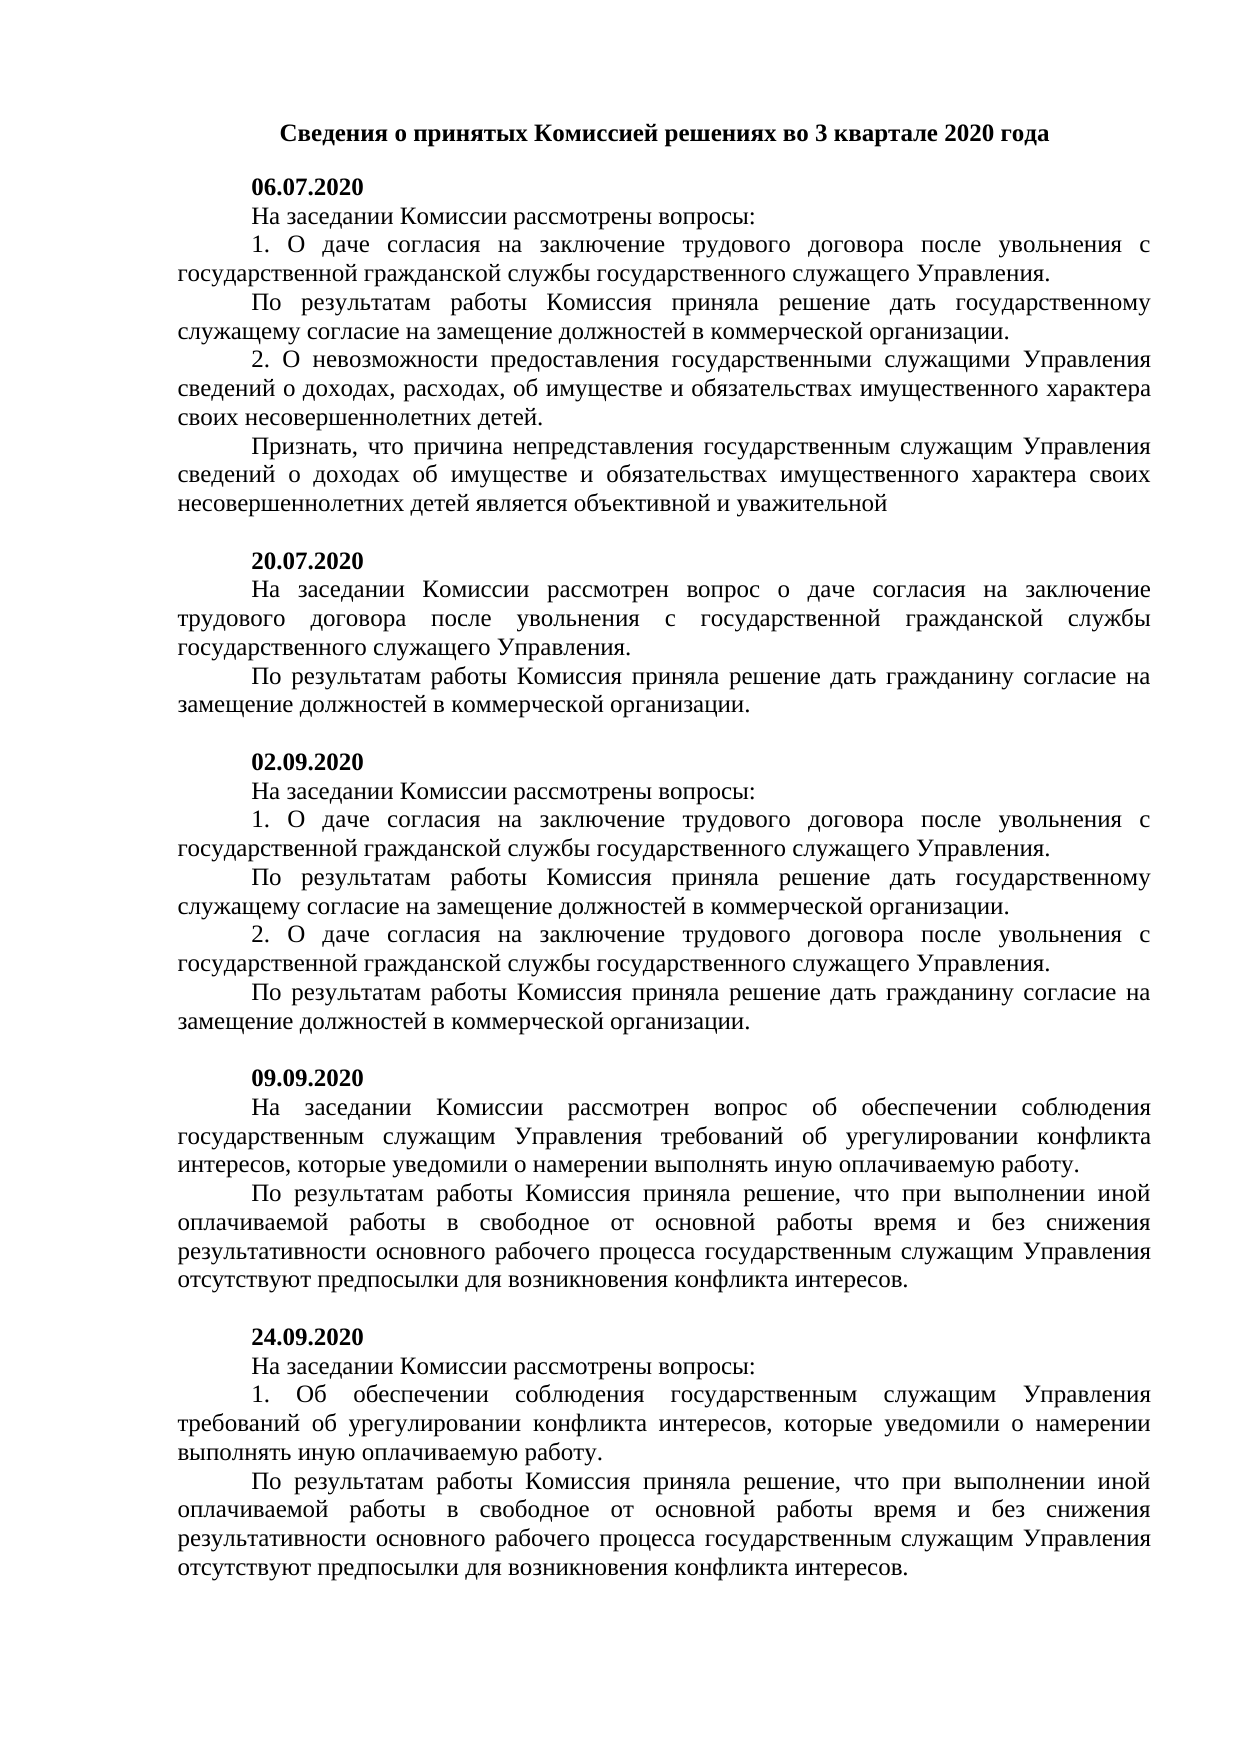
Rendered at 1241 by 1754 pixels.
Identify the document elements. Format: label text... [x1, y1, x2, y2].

text Сведения о принятых Комиссией решениях во 3 квартале 2020 года [177, 118, 1152, 147]
text По результатам работы Комиссия приняла решение дать государственному служащему согласие на замещение должностей в коммерческой организации. [177, 287, 1152, 344]
text 2. О даче согласия на заключение трудового договора после увольнения с государственной гражданской службы государственного служащего Управления. [177, 919, 1152, 977]
text 2. О невозможности предоставления государственными служащими Управления сведений о доходах, расходах, об имуществе и обязательствах имущественного характера своих несовершеннолетних детей. [177, 344, 1152, 431]
text 1. Об обеспечении соблюдения государственным служащим Управления требований об урегулировании конфликта интересов, которые уведомили о намерении выполнять иную оплачиваемую работу. [177, 1379, 1152, 1466]
text По результатам работы Комиссия приняла решение дать гражданину согласие на замещение должностей в коммерческой организации. [177, 977, 1152, 1034]
text 1. О даче согласия на заключение трудового договора после увольнения с государственной гражданской службы государственного служащего Управления. [177, 229, 1152, 287]
text На заседании Комиссии рассмотрен вопрос о даче согласия на заключение трудового договора после увольнения с государственной гражданской службы государственного служащего Управления. [177, 574, 1152, 661]
text 20.07.2020 [177, 546, 1152, 574]
text 24.09.2020 [177, 1322, 1152, 1351]
text 02.09.2020 [177, 747, 1152, 776]
text По результатам работы Комиссия приняла решение, что при выполнении иной оплачиваемой работы в свободное от основной работы время и без снижения результативности основного рабочего процесса государственным служащим Управления отсутствуют предпосылки для возникновения конфликта интересов. [177, 1466, 1152, 1581]
text На заседании Комиссии рассмотрен вопрос об обеспечении соблюдения государственным служащим Управления требований об урегулировании конфликта интересов, которые уведомили о намерении выполнять иную оплачиваемую работу. [177, 1092, 1152, 1178]
text На заседании Комиссии рассмотрены вопросы: [177, 1351, 1152, 1379]
text Признать, что причина непредставления государственным служащим Управления сведений о доходах об имуществе и обязательствах имущественного характера своих несовершеннолетних детей является объективной и уважительной [177, 431, 1152, 517]
text 06.07.2020 [177, 172, 1152, 201]
text 1. О даче согласия на заключение трудового договора после увольнения с государственной гражданской службы государственного служащего Управления. [177, 804, 1152, 862]
text На заседании Комиссии рассмотрены вопросы: [177, 201, 1152, 229]
text По результатам работы Комиссия приняла решение, что при выполнении иной оплачиваемой работы в свободное от основной работы время и без снижения результативности основного рабочего процесса государственным служащим Управления отсутствуют предпосылки для возникновения конфликта интересов. [177, 1178, 1152, 1293]
text По результатам работы Комиссия приняла решение дать государственному служащему согласие на замещение должностей в коммерческой организации. [177, 862, 1152, 919]
text 09.09.2020 [177, 1063, 1152, 1092]
text По результатам работы Комиссия приняла решение дать гражданину согласие на замещение должностей в коммерческой организации. [177, 661, 1152, 718]
text На заседании Комиссии рассмотрены вопросы: [177, 776, 1152, 804]
